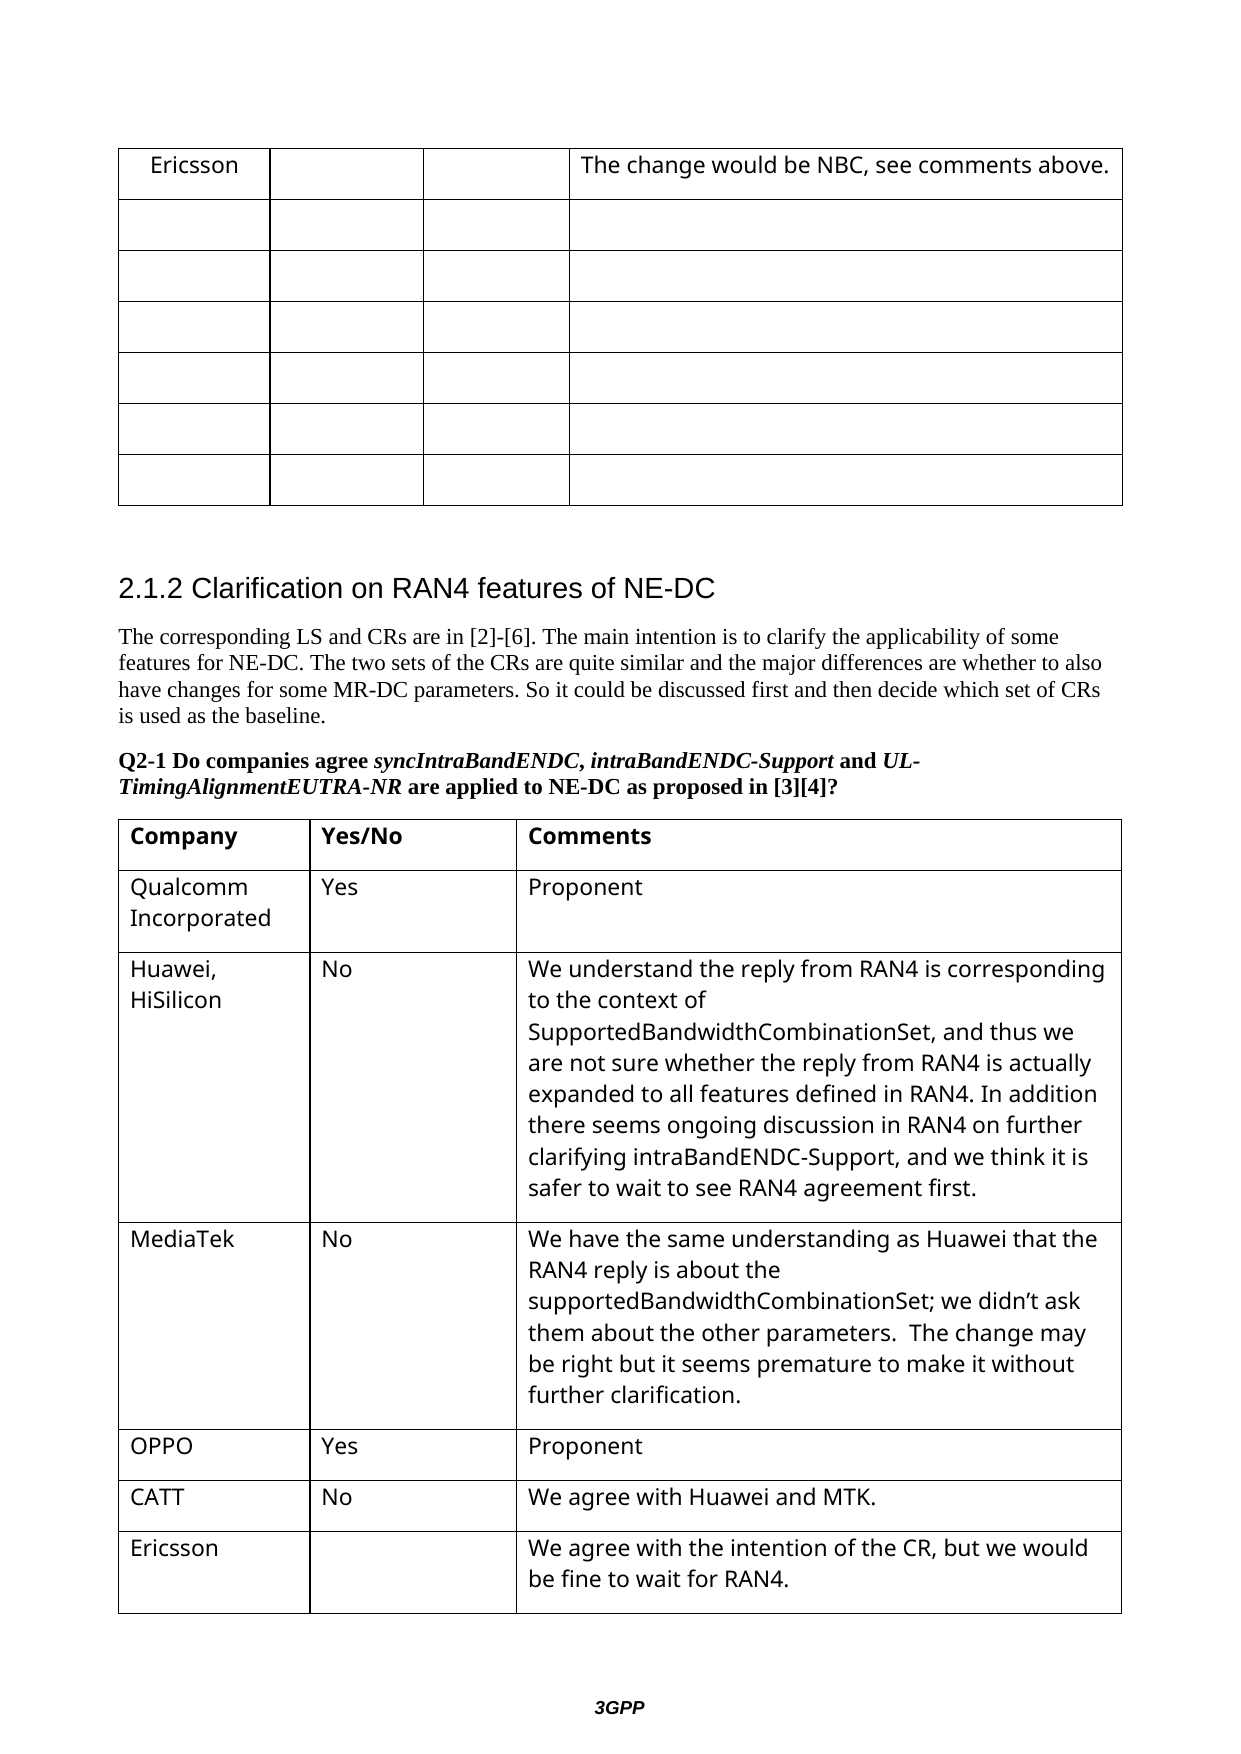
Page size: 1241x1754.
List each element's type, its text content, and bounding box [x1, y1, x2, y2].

table_cell [271, 302, 423, 352]
table_cell Proponent [517, 1430, 1121, 1480]
table_cell We agree with the intention of the CR, but we would be fine to wait for RAN4. [517, 1532, 1121, 1613]
table_cell No [311, 953, 516, 1222]
table_cell [424, 302, 569, 352]
table_cell [570, 404, 1122, 454]
table_cell [424, 149, 569, 198]
text The corresponding LS and CRs are in [2]-[6]. The main intention is to clarify the applicability of some features for NE-DC. The two sets of the CRs are quite similar and the major differences are whether to also have changes for some MR-DC parameters. So it could be discussed first and then decide which set of CRs is used as the baseline. [118, 623, 1122, 728]
table_cell [570, 200, 1122, 249]
table_cell [570, 455, 1122, 505]
table_cell Yes [311, 871, 516, 952]
table_cell Ericsson [119, 1532, 309, 1613]
table_cell Ericsson [119, 149, 269, 198]
table_cell [570, 353, 1122, 403]
table_cell Proponent [517, 871, 1121, 952]
table_header Comments [517, 820, 1121, 869]
table_cell [311, 1532, 516, 1613]
table_cell [119, 251, 269, 301]
table_cell OPPO [119, 1430, 309, 1480]
table_cell [119, 404, 269, 454]
table_cell Huawei, HiSilicon [119, 953, 309, 1222]
table_cell [570, 302, 1122, 352]
table_cell No [311, 1481, 516, 1531]
table_cell [424, 455, 569, 505]
table_cell We agree with Huawei and MTK. [517, 1481, 1121, 1531]
table_cell The change would be NBC, see comments above. [570, 149, 1122, 198]
table_cell [424, 404, 569, 454]
table_cell We have the same understanding as Huawei that the RAN4 reply is about the supportedBandwidthCombinationSet; we didn’t ask them about the other parameters. The change may be right but it seems premature to make it without further clarification. [517, 1223, 1121, 1429]
table_header Yes/No [311, 820, 516, 869]
table_cell [119, 455, 269, 505]
table_cell [119, 353, 269, 403]
table_cell [424, 251, 569, 301]
table_cell No [311, 1223, 516, 1429]
table_cell [271, 353, 423, 403]
table_cell [570, 251, 1122, 301]
table_cell We understand the reply from RAN4 is corresponding to the context of SupportedBandwidthCombinationSet, and thus we are not sure whether the reply from RAN4 is actually expanded to all features defined in RAN4. In addition there seems ongoing discussion in RAN4 on further clarifying intraBandENDC-Support, and we think it is safer to wait to see RAN4 agreement first. [517, 953, 1121, 1222]
table_cell [271, 149, 423, 198]
table_cell [271, 455, 423, 505]
table_cell CATT [119, 1481, 309, 1531]
table_cell [424, 353, 569, 403]
table_cell Yes [311, 1430, 516, 1480]
subtitle 2.1.2 Clarification on RAN4 features of NE-DC [118, 571, 1122, 604]
table_cell [271, 200, 423, 249]
text Q2-1 Do companies agree syncIntraBandENDC, intraBandENDC-Support and UL-TimingAlignmentEUTRA-NR are applied to NE-DC as proposed in [3][4]? [118, 747, 1122, 800]
table_cell [271, 251, 423, 301]
table_header Company [119, 820, 309, 869]
table_cell [119, 200, 269, 249]
table_cell [119, 302, 269, 352]
table_cell [424, 200, 569, 249]
table_cell [271, 404, 423, 454]
table_cell MediaTek [119, 1223, 309, 1429]
table_cell Qualcomm Incorporated [119, 871, 309, 952]
